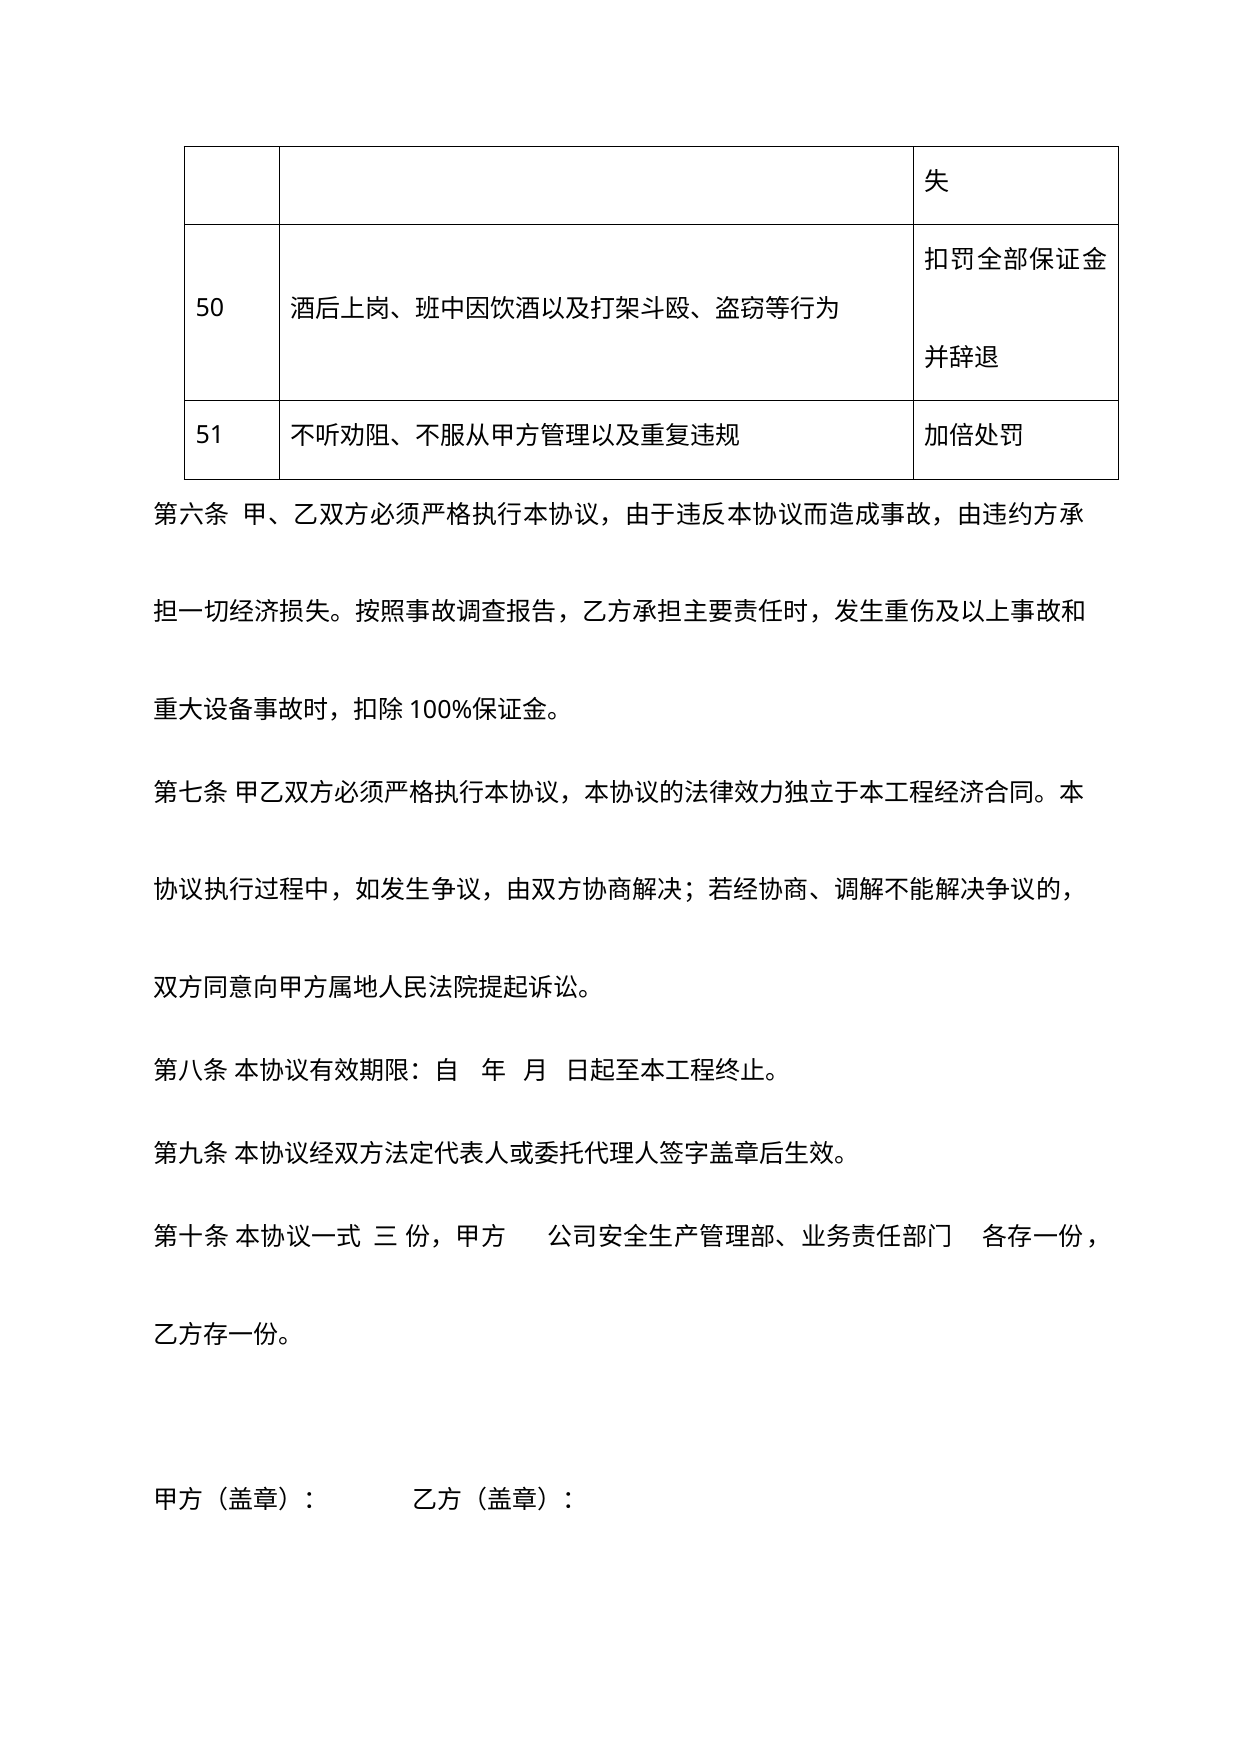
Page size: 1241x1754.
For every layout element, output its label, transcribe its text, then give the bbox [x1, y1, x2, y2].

table_cell 不听劝阻、不服从甲方管理以及重复违规 [280, 401, 913, 479]
table_cell 扣罚全部保证金并辞退 [914, 225, 1118, 400]
table_cell 49 [185, 147, 279, 224]
text 第七条 甲乙双方必须严格执行本协议，本协议的法律效力独立于本工程经济合同。本协议执行过程中，如发生争议，由双方协商解决；若经协商、调解不能解决争议的，双方同意向甲方属地人民法院提起诉讼。 [153, 758, 1087, 1018]
text 第九条 本协议经双方法定代表人或委托代理人签字盖章后生效。 [153, 1119, 1087, 1184]
table_cell 51 [185, 401, 279, 479]
table_cell 50 [185, 225, 279, 400]
text 第六条 甲、乙双方必须严格执行本协议，由于违反本协议而造成事故，由违约方承担一切经济损失。按照事故调查报告，乙方承担主要责任时，发生重伤及以上事故和重大设备事故时，扣除100%保证金。 [153, 480, 1087, 740]
table_cell 加倍处罚 [914, 401, 1118, 479]
table_cell 承担一切经济损失 [914, 147, 1118, 224]
text 第八条 本协议有效期限：自 年 月 日起至本工程终止。 [153, 1036, 1087, 1101]
table_cell 酒后上岗、班中因饮酒以及打架斗殴、盗窃等行为 [280, 225, 913, 400]
text 第十条 本协议一式 三 份，甲方 公司安全生产管理部、业务责任部门 各存一份，乙方存一份。 [153, 1202, 1087, 1365]
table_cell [280, 147, 913, 224]
text 甲方（盖章）： 乙方（盖章）： [153, 1465, 1087, 1530]
